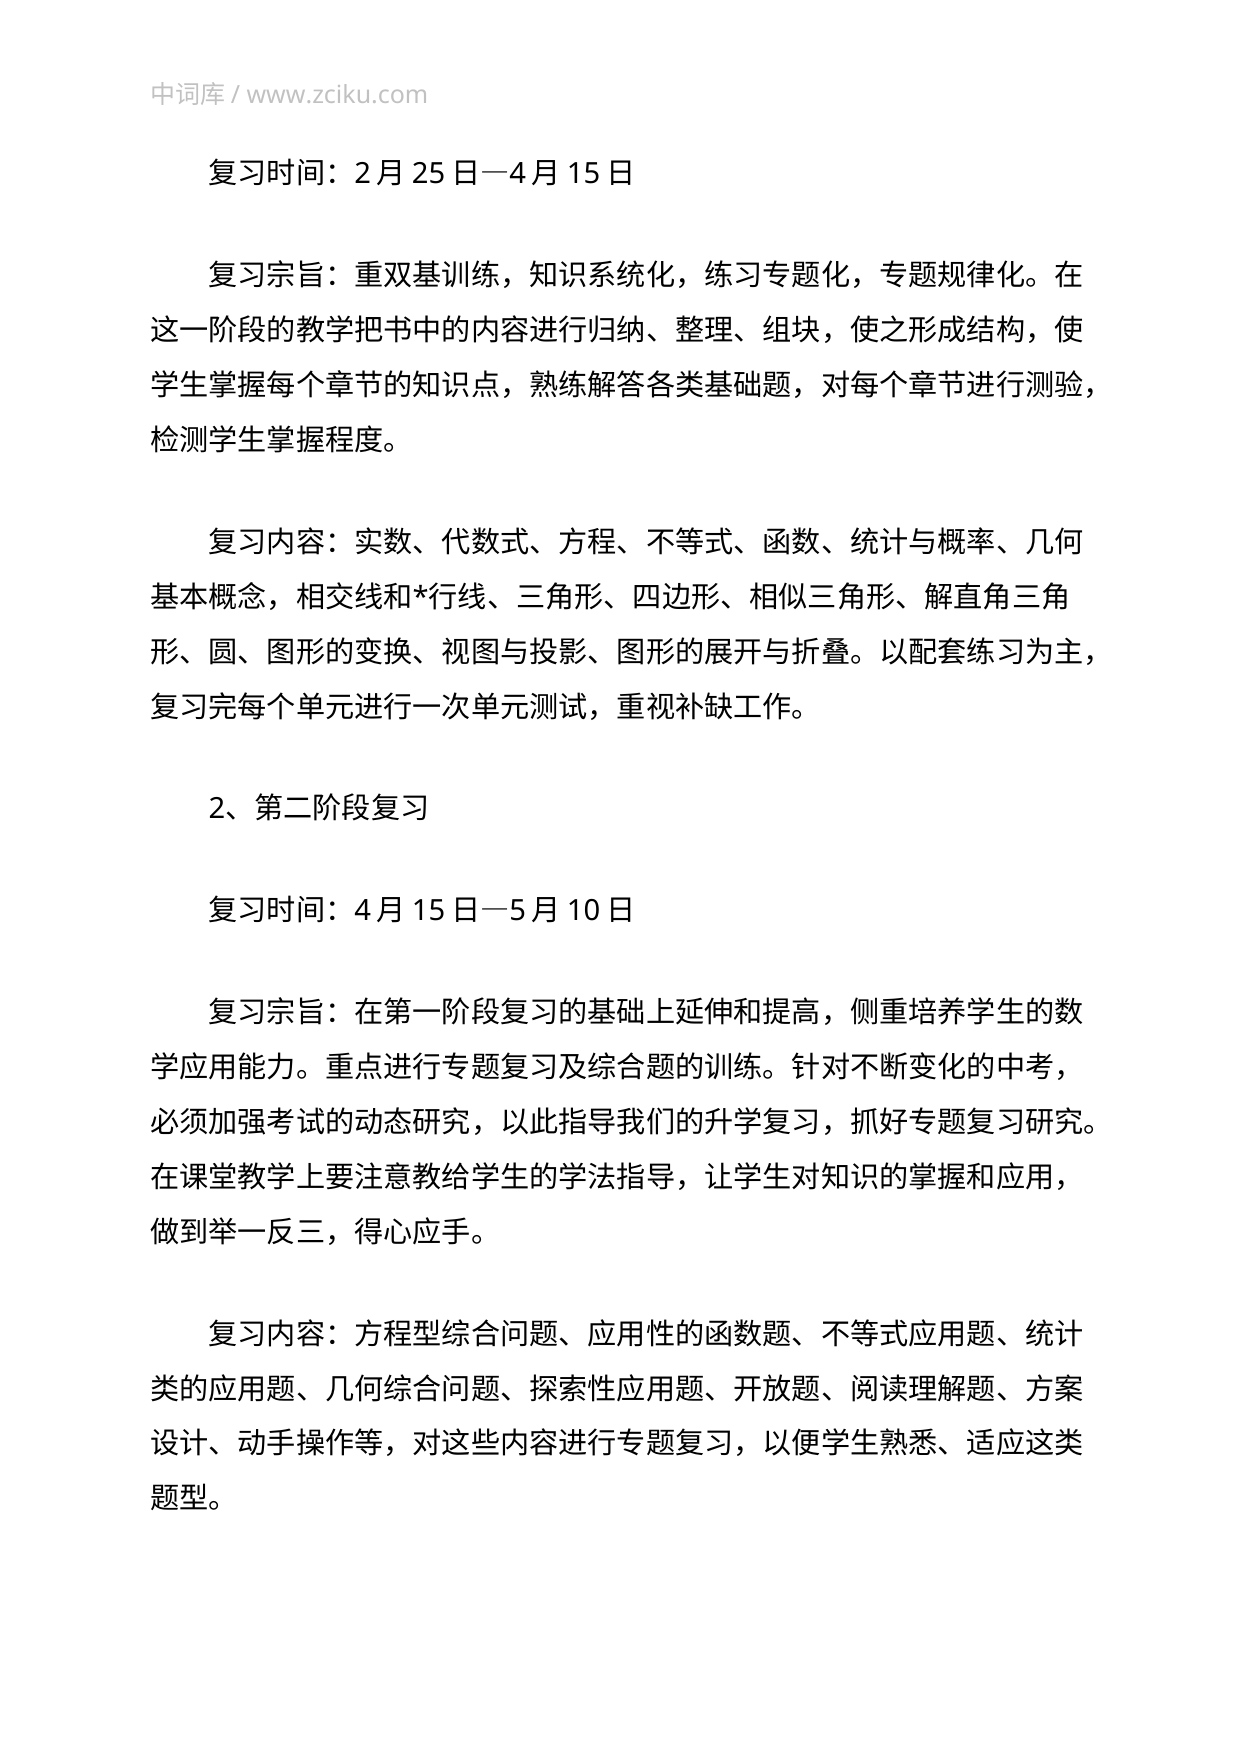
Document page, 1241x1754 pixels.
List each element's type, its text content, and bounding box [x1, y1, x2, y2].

text 复习宗旨：在第一阶段复习的基础上延伸和提高，侧重培养学生的数学应用能力。重点进行专题复习及综合题的训练。针对不断变化的中考，必须加强考试的动态研究，以此指导我们的升学复习，抓好专题复习研究。在课堂教学上要注意教给学生的学法指导，让学生对知识的掌握和应用，做到举一反三，得心应手。 [150, 989, 1090, 1251]
text 2、第二阶段复习 [150, 785, 1090, 827]
text 复习内容：方程型综合问题、应用性的函数题、不等式应用题、统计类的应用题、几何综合问题、探索性应用题、开放题、阅读理解题、方案设计、动手操作等，对这些内容进行专题复习，以便学生熟悉、适应这类题型。 [150, 1310, 1090, 1517]
text 复习时间：2月25日—4月15日 [150, 150, 1090, 192]
text 复习内容：实数、代数式、方程、不等式、函数、统计与概率、几何基本概念，相交线和*行线、三角形、四边形、相似三角形、解直角三角形、圆、图形的变换、视图与投影、图形的展开与折叠。以配套练习为主，复习完每个单元进行一次单元测试，重视补缺工作。 [150, 518, 1090, 726]
text 复习时间：4月15日—5月10日 [150, 887, 1090, 929]
text 复习宗旨：重双基训练，知识系统化，练习专题化，专题规律化。在这一阶段的教学把书中的内容进行归纳、整理、组块，使之形成结构，使学生掌握每个章节的知识点，熟练解答各类基础题，对每个章节进行测验，检测学生掌握程度。 [150, 252, 1090, 459]
